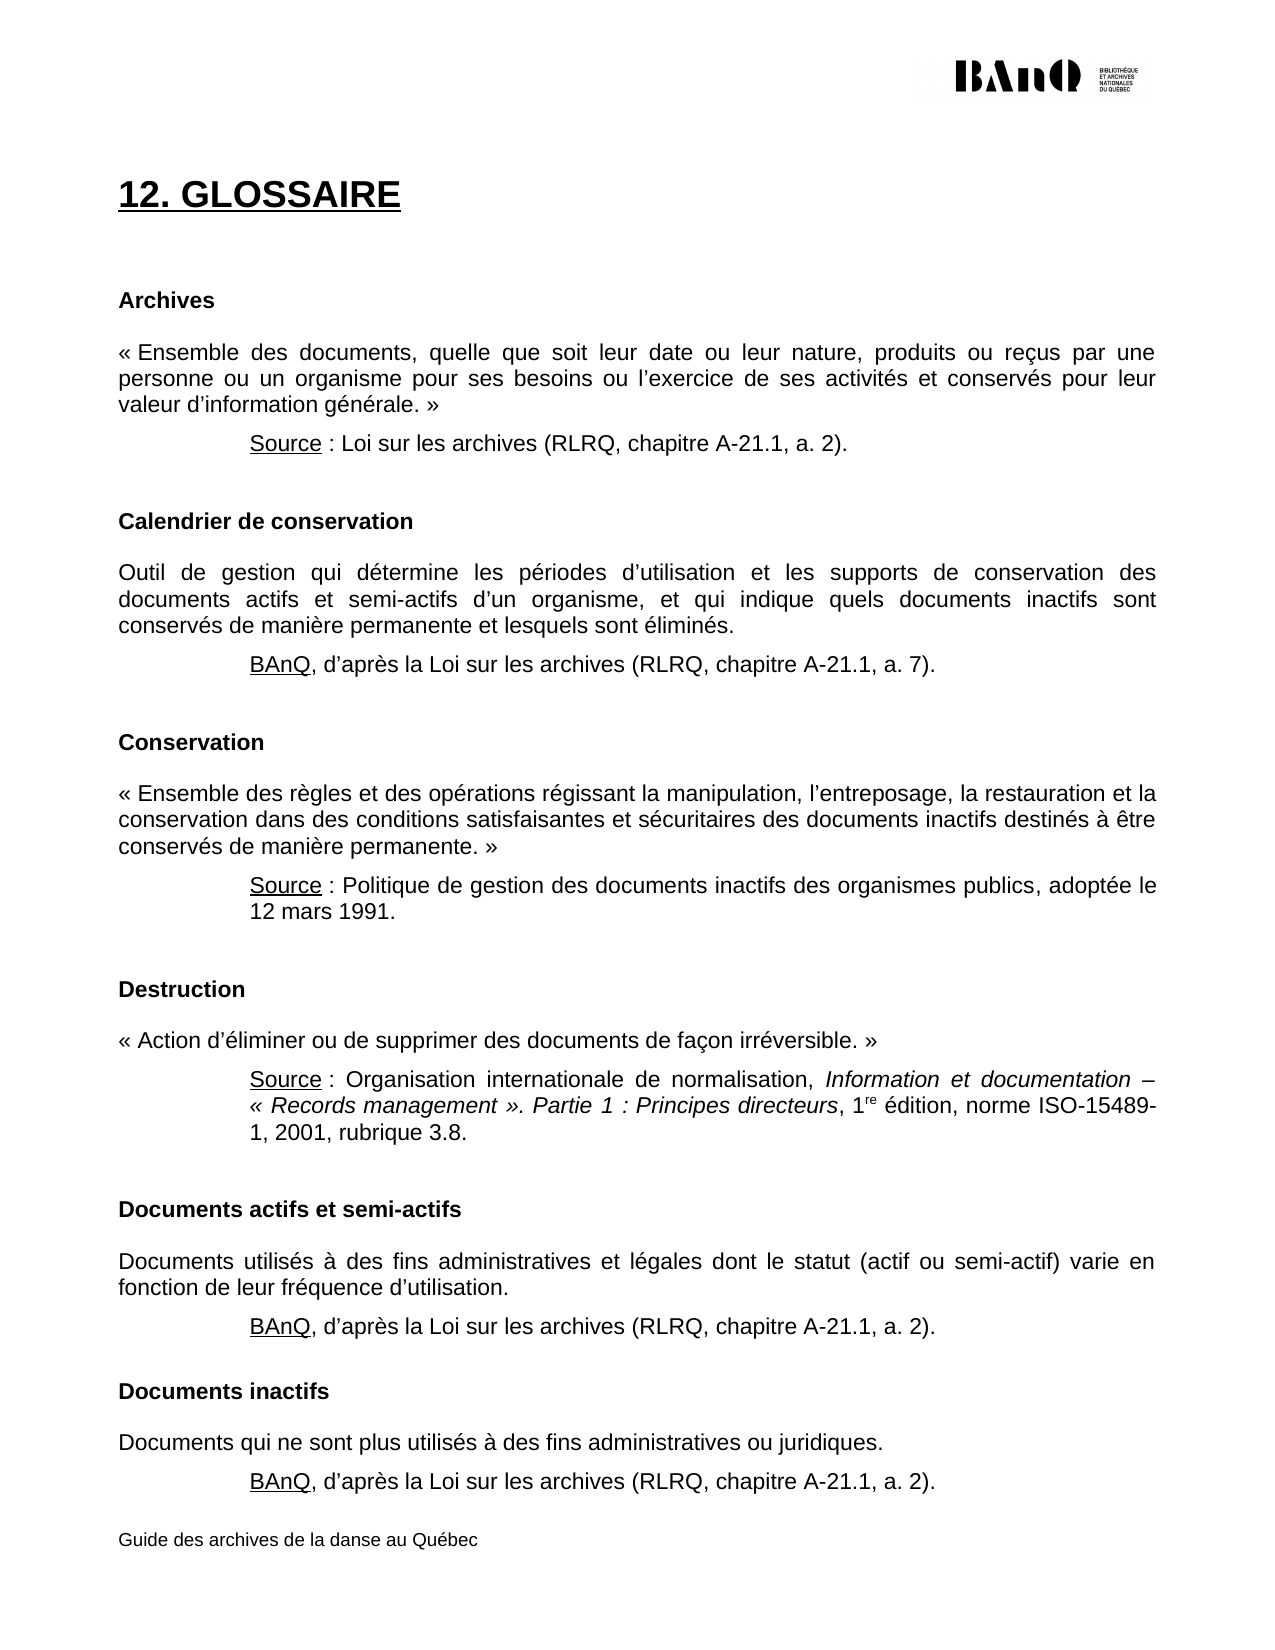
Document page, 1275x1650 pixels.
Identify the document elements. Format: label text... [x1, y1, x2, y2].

text BAnQ, d’après la Loi sur les archives (RLRQ, chapitre A-21.1, a. 2). [249, 1313, 1157, 1339]
text Source : Politique de gestion des documents inactifs des organismes publics, adoptée le 12 mars 1991. [249, 872, 1157, 924]
text « Ensemble des documents, quelle que soit leur date ou leur nature, produits ou reçus par une personne ou un organisme pour ses besoins ou l’exercice de ses activités et conservés pour leur valeur d’information générale. » [118, 339, 1157, 418]
text Source : Organisation internationale de normalisation, Information et documentation – « Records management ». Partie 1 : Principes directeurs, 1re édition, norme ISO-15489-1, 2001, rubrique 3.8. [249, 1066, 1157, 1145]
text Calendrier de conservation [118, 508, 1157, 534]
text Outil de gestion qui détermine les périodes d’utilisation et les supports de conservation des documents actifs et semi-actifs d’un organisme, et qui indique quels documents inactifs sont conservés de manière permanente et lesquels sont éliminés. [118, 559, 1157, 638]
text Source : Loi sur les archives (RLRQ, chapitre A-21.1, a. 2). [249, 430, 1157, 457]
text Archives [118, 287, 1157, 314]
text Documents actifs et semi-actifs [118, 1196, 1157, 1223]
text Documents utilisés à des fins administratives et légales dont le statut (actif ou semi-actif) varie en fonction de leur fréquence d’utilisation. [118, 1248, 1157, 1300]
text « Action d’éliminer ou de supprimer des documents de façon irréversible. » [118, 1027, 1157, 1053]
text BAnQ, d’après la Loi sur les archives (RLRQ, chapitre A-21.1, a. 7). [249, 651, 1157, 677]
text Destruction [118, 976, 1157, 1002]
text BAnQ, d’après la Loi sur les archives (RLRQ, chapitre A-21.1, a. 2). [249, 1468, 1157, 1494]
subtitle 12. Glossaire [118, 173, 1157, 216]
text Conservation [118, 729, 1157, 755]
text Documents qui ne sont plus utilisés à des fins administratives ou juridiques. [118, 1429, 1157, 1456]
text « Ensemble des règles et des opérations régissant la manipulation, l’entreposage, la restauration et la conservation dans des conditions satisfaisantes et sécuritaires des documents inactifs destinés à être conservés de manière permanente. » [118, 780, 1157, 859]
text Documents inactifs [118, 1378, 1157, 1404]
